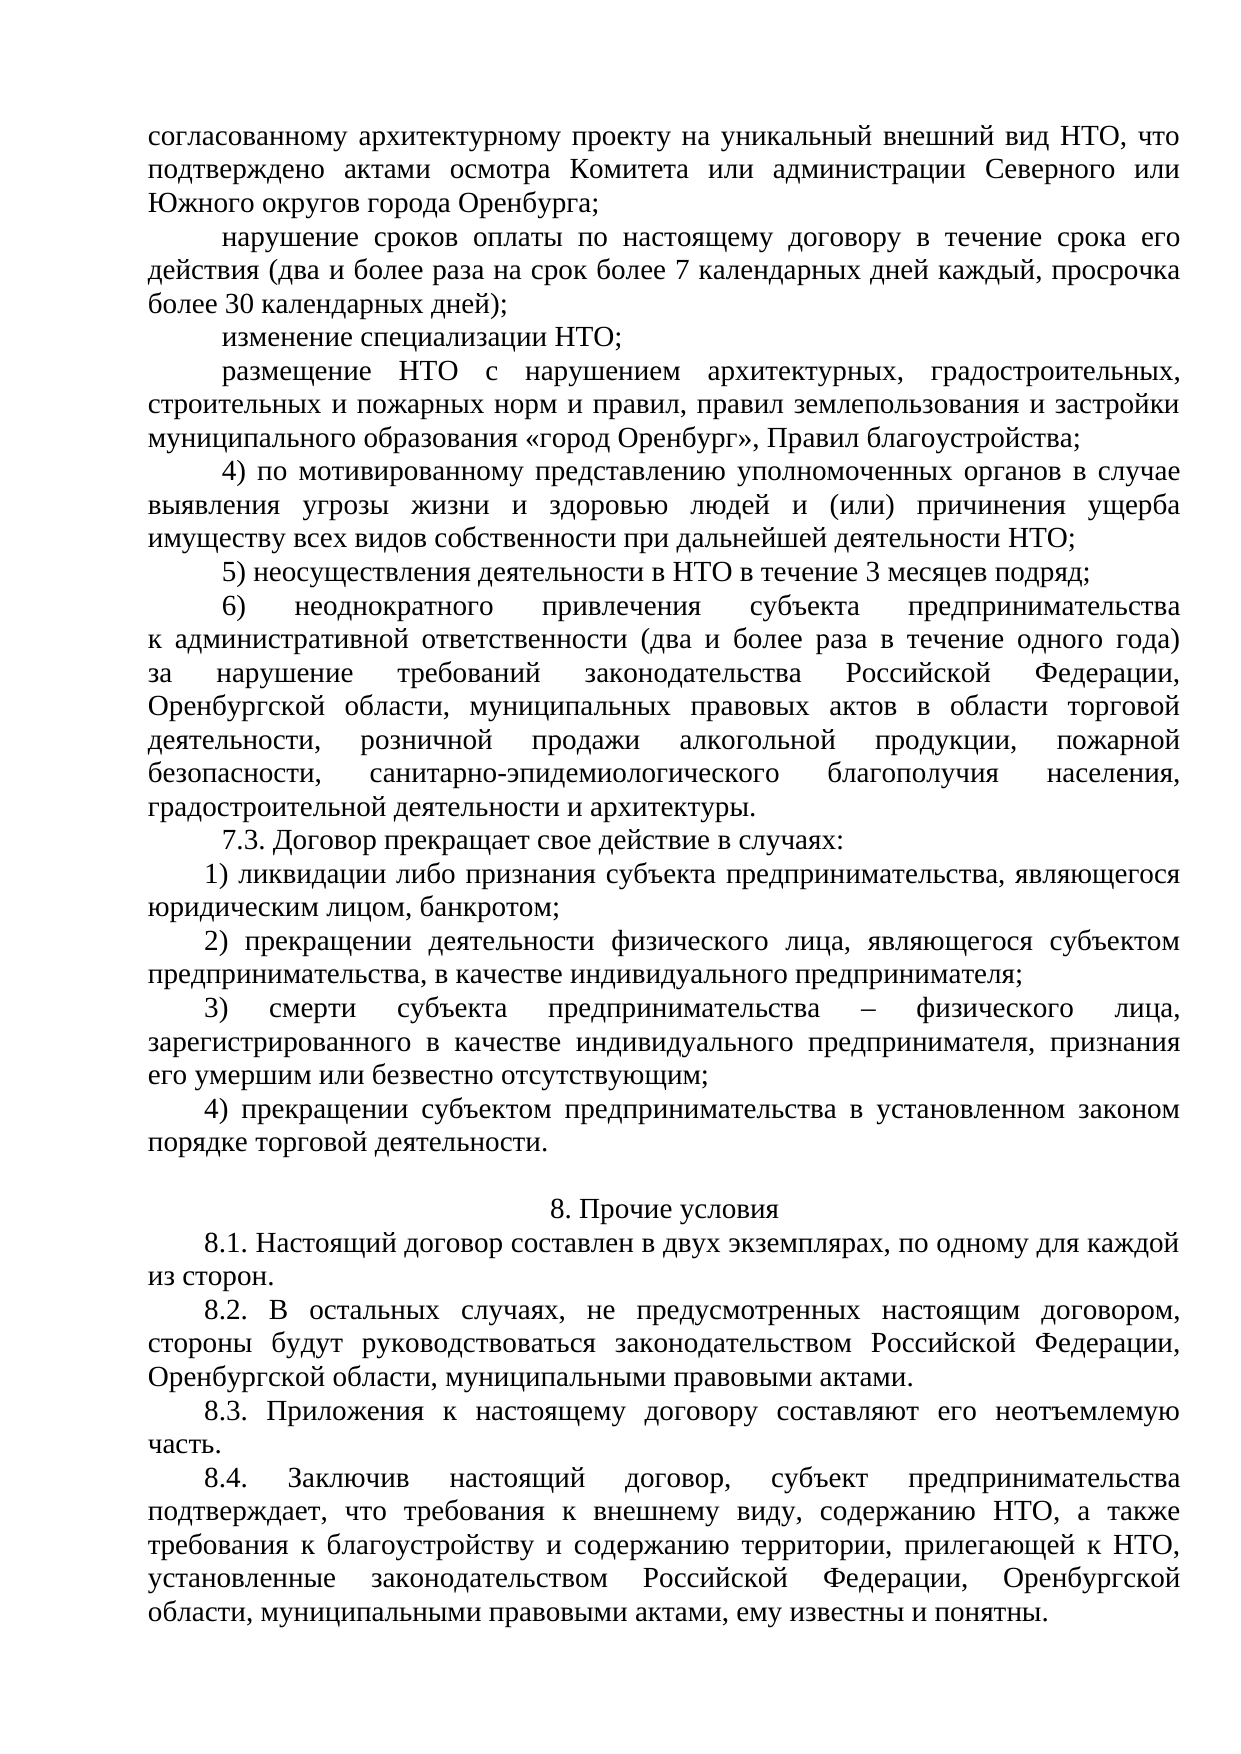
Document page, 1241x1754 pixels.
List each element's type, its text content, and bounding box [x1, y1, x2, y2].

text 1) ликвидации либо признания субъекта предпринимательства, являющегося юридическим лицом, банкротом; [148, 856, 1181, 923]
text 4) прекращении субъектом предпринимательства в установленном законом порядке торговой деятельности. [148, 1091, 1181, 1158]
text 7.3. Договор прекращает свое действие в случаях: [148, 822, 1181, 856]
text 2) прекращении деятельности физического лица, являющегося субъектом предпринимательства, в качестве индивидуального предпринимателя; [148, 923, 1181, 990]
text 8. Прочие условия [148, 1191, 1181, 1225]
text 5) неосуществления деятельности в НТО в течение 3 месяцев подряд; [148, 554, 1181, 588]
text 8.2. В остальных случаях, не предусмотренных настоящим договором, стороны будут руководствоваться законодательством Российской Федерации, Оренбургской области, муниципальными правовыми актами. [148, 1292, 1181, 1393]
text изменение специализации НТО; [148, 319, 1181, 353]
text 4) по мотивированному представлению уполномоченных органов в случае выявления угрозы жизни и здоровью людей и (или) причинения ущерба имуществу всех видов собственности при дальнейшей деятельности НТО; [148, 453, 1181, 554]
text 8.4. Заключив настоящий договор, субъект предпринимательства подтверждает, что требования к внешнему виду, содержанию НТО, а также требования к благоустройству и содержанию территории, прилегающей к НТО, установленные законодательством Российской Федерации, Оренбургской области, муниципальными правовыми актами, ему известны и понятны. [148, 1460, 1181, 1627]
text 8.3. Приложения к настоящему договору составляют его неотъемлемую часть. [148, 1393, 1181, 1460]
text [148, 118, 1181, 219]
text нарушение сроков оплаты по настоящему договору в течение срока его действия (два и более раза на срок более 7 календарных дней каждый, просрочка более 30 календарных дней); [148, 219, 1181, 319]
text 8.1. Настоящий договор составлен в двух экземплярах, по одному для каждой из сторон. [148, 1225, 1181, 1292]
text размещение НТО с нарушением архитектурных, градостроительных, строительных и пожарных норм и правил, правил землепользования и застройки муниципального образования «город Оренбург», Правил благоустройства; [148, 353, 1181, 453]
text 6) неоднократного привлечения субъекта предпринимательства к административной ответственности (два и более раза в течение одного года) за нарушение требований законодательства Российской Федерации, Оренбургской области, муниципальных правовых актов в области торговой деятельности, розничной продажи алкогольной продукции, пожарной безопасности, санитарно-эпидемиологического благополучия населения, градостроительной деятельности и архитектуры. [148, 588, 1181, 822]
text 3) смерти субъекта предпринимательства – физического лица, зарегистрированного в качестве индивидуального предпринимателя, признания его умершим или безвестно отсутствующим; [148, 990, 1181, 1091]
